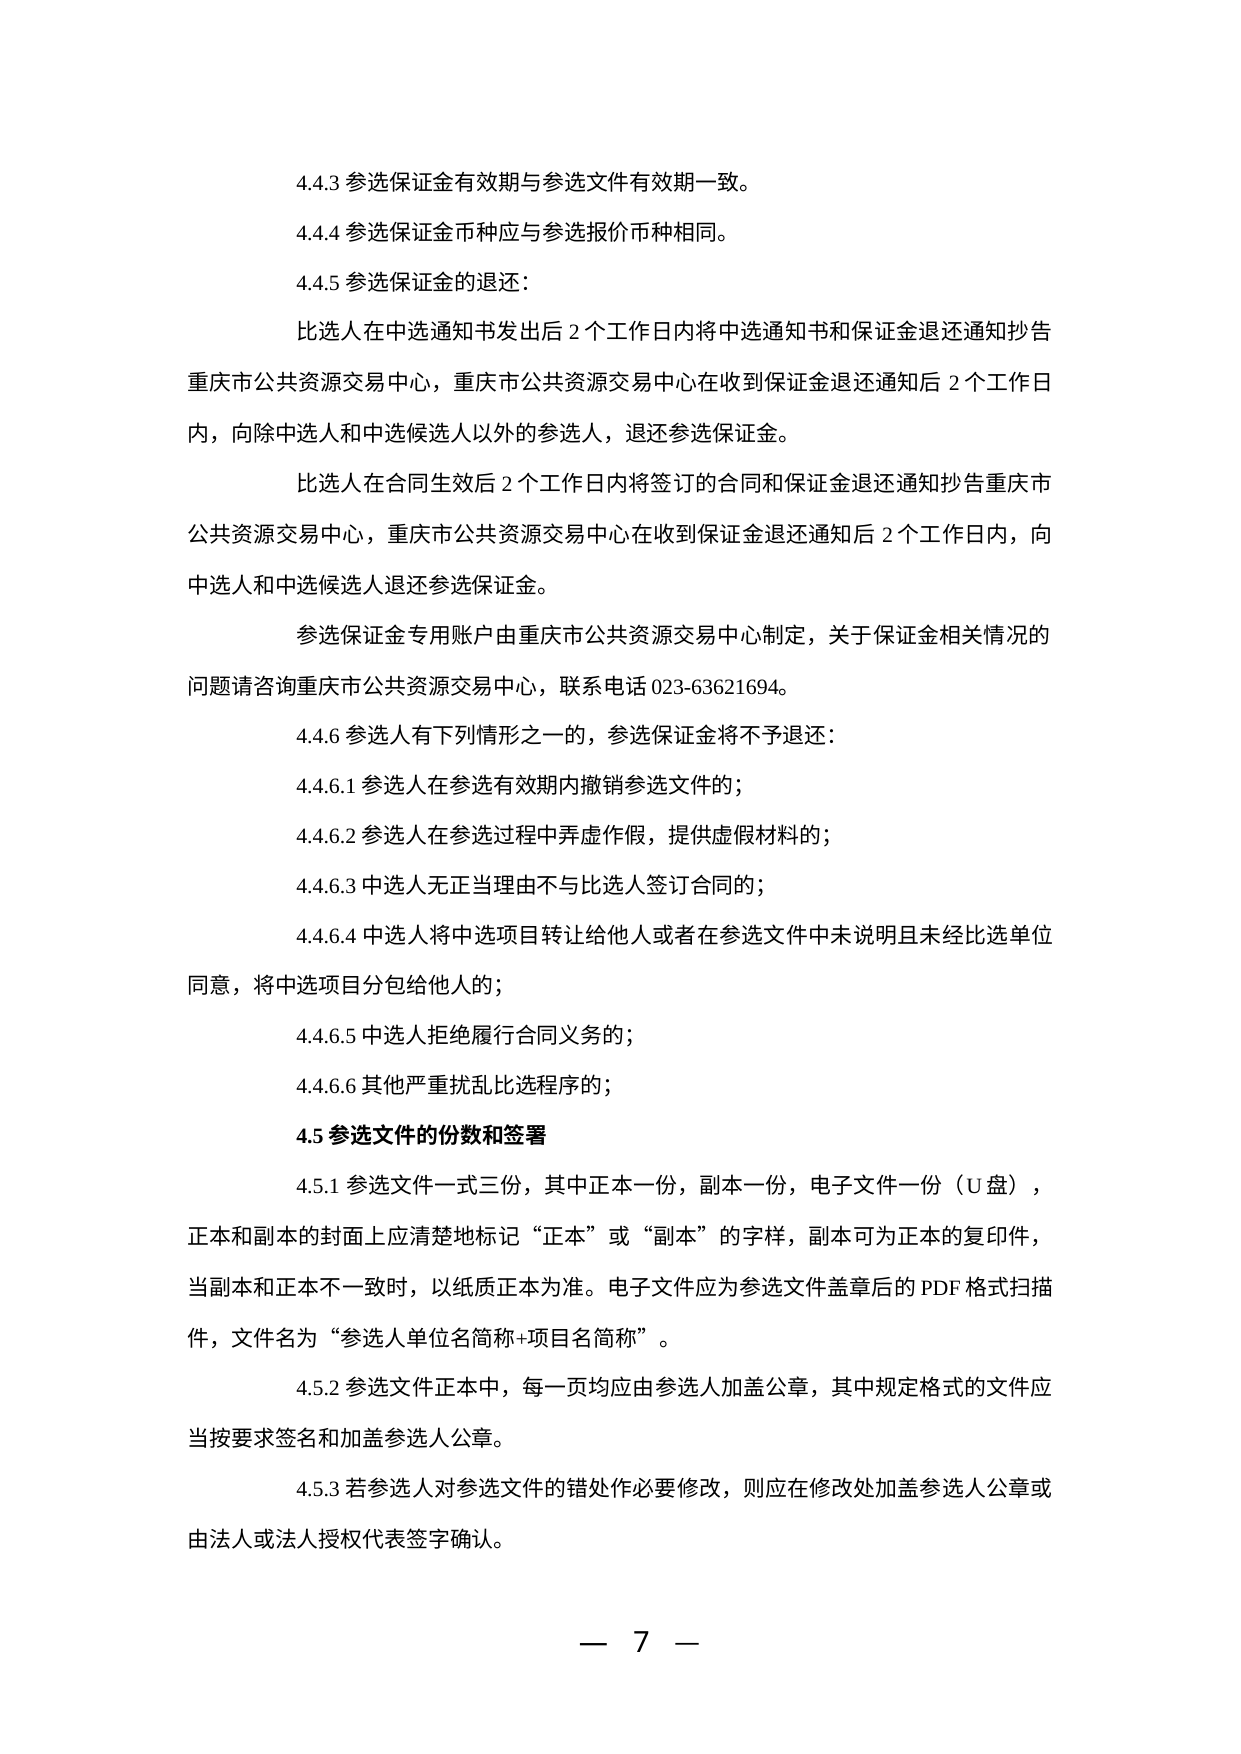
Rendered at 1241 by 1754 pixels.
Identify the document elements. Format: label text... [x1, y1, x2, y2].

text 4.4.6.3 中选人无正当理由不与比选人签订合同的； [187, 867, 1053, 901]
text 4.5.1 参选文件一式三份，其中正本一份，副本一份，电子文件一份（U盘），正本和副本的封面上应清楚地标记“正本”或“副本”的字样，副本可为正本的复印件，当副本和正本不一致时，以纸质正本为准。电子文件应为参选文件盖章后的PDF格式扫描件，文件名为“参选人单位名简称+项目名简称”。 [187, 1167, 1053, 1353]
text 4.4.4 参选保证金币种应与参选报价币种相同。 [187, 214, 1053, 248]
text 4.4.6.6 其他严重扰乱比选程序的； [187, 1067, 1053, 1101]
text 4.4.3 参选保证金有效期与参选文件有效期一致。 [187, 164, 1053, 198]
text 4.4.6.2 参选人在参选过程中弄虚作假，提供虚假材料的； [187, 817, 1053, 851]
text 4.4.6.5 中选人拒绝履行合同义务的； [187, 1017, 1053, 1051]
text 参选保证金专用账户由重庆市公共资源交易中心制定，关于保证金相关情况的问题请咨询重庆市公共资源交易中心，联系电话023-63621694。 [187, 617, 1053, 701]
text 4.4.6 参选人有下列情形之一的，参选保证金将不予退还： [187, 717, 1053, 751]
subtitle 4.5 参选文件的份数和签署 [187, 1117, 1053, 1151]
text 比选人在合同生效后2个工作日内将签订的合同和保证金退还通知抄告重庆市公共资源交易中心，重庆市公共资源交易中心在收到保证金退还通知后2个工作日内，向中选人和中选候选人退还参选保证金。 [187, 465, 1053, 601]
text 4.5.2 参选文件正本中，每一页均应由参选人加盖公章，其中规定格式的文件应当按要求签名和加盖参选人公章。 [187, 1369, 1053, 1454]
text 4.4.6.4 中选人将中选项目转让给他人或者在参选文件中未说明且未经比选单位同意，将中选项目分包给他人的； [187, 916, 1053, 1001]
text 4.4.6.1 参选人在参选有效期内撤销参选文件的； [187, 767, 1053, 801]
text 4.5.3 若参选人对参选文件的错处作必要修改，则应在修改处加盖参选人公章或由法人或法人授权代表签字确认。 [187, 1470, 1053, 1555]
text 4.4.5 参选保证金的退还： [187, 263, 1053, 297]
text 比选人在中选通知书发出后2个工作日内将中选通知书和保证金退还通知抄告重庆市公共资源交易中心，重庆市公共资源交易中心在收到保证金退还通知后2个工作日内，向除中选人和中选候选人以外的参选人，退还参选保证金。 [187, 313, 1053, 449]
